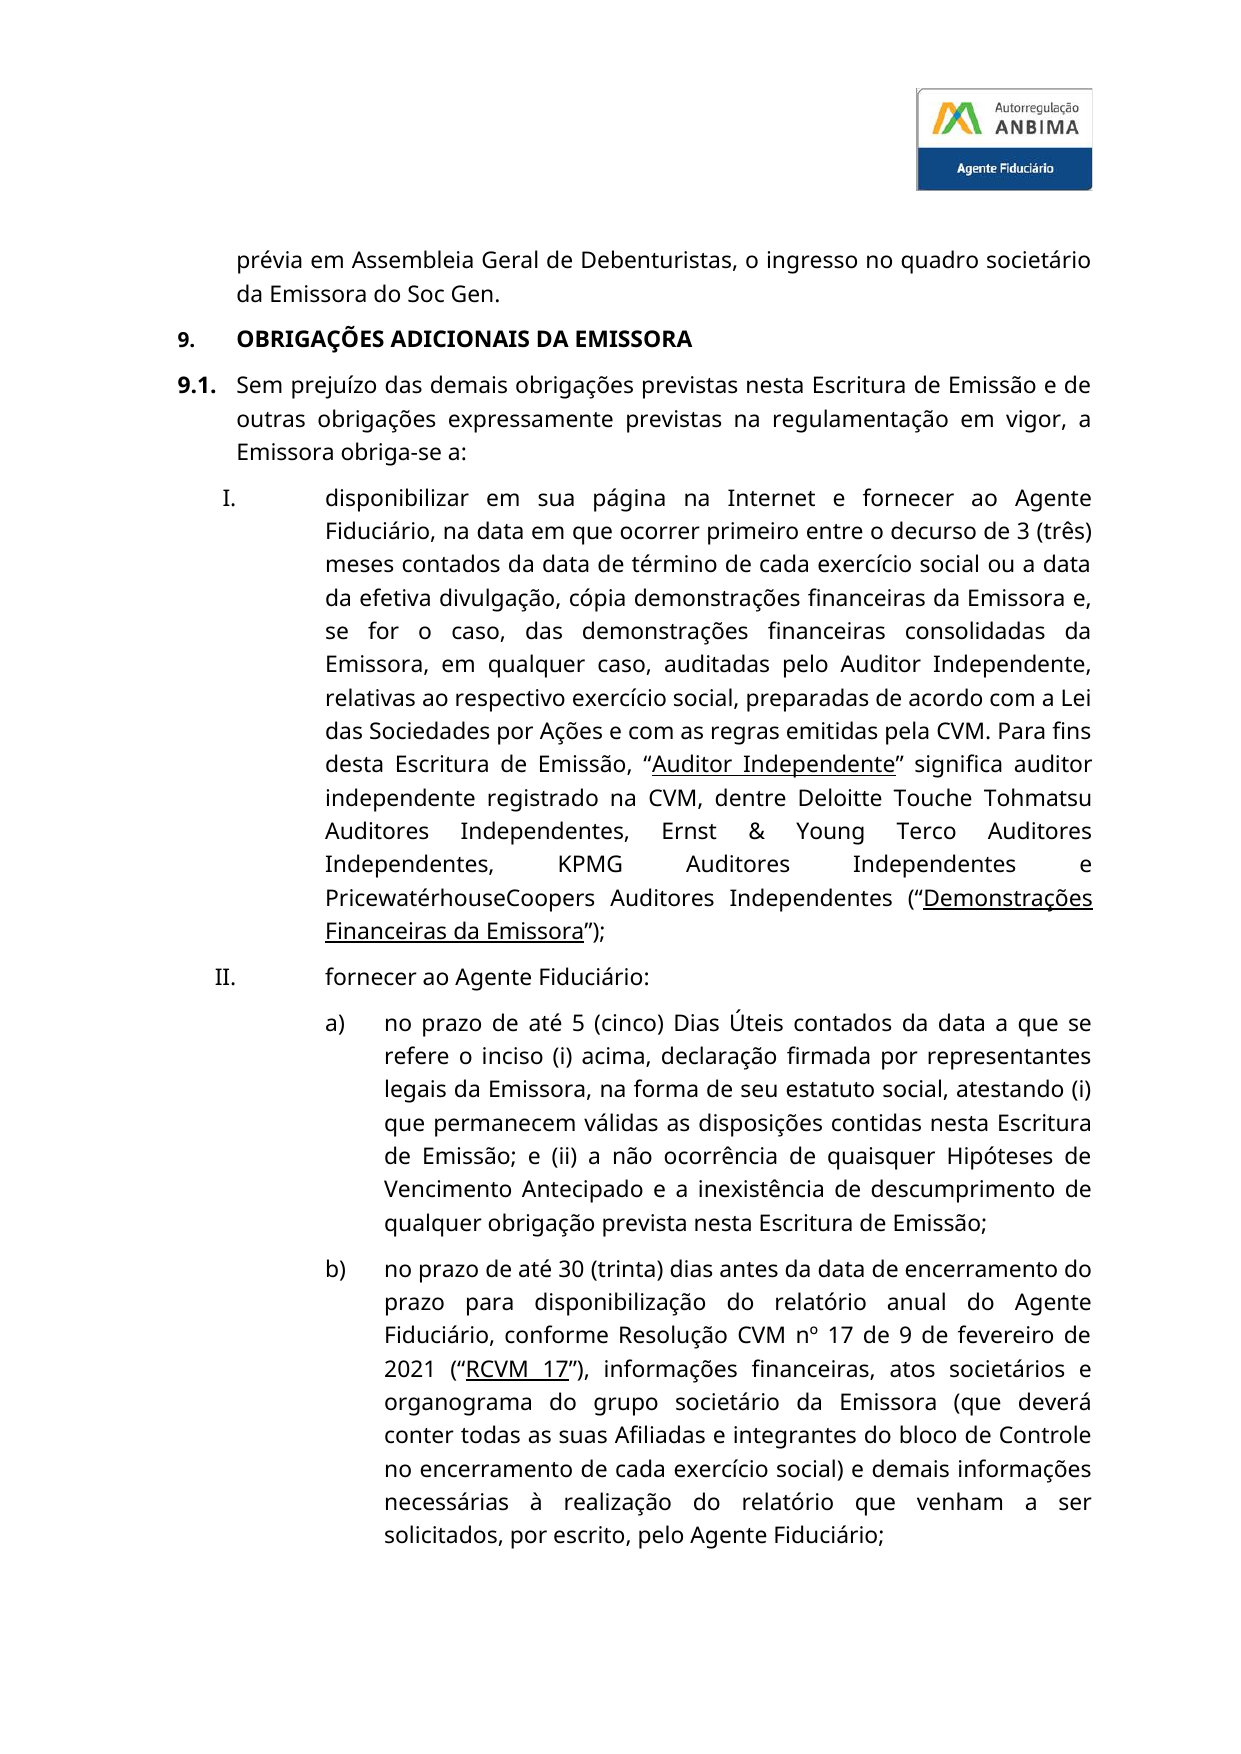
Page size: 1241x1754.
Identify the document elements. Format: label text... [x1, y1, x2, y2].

list Sem prejuízo das demais obrigações previstas nesta Escritura de Emissão e de outras obrigações expressamente previstas na regulamentação em vigor, a Emissora obriga-se a: [177, 367, 1092, 467]
list fornecer ao Agente Fiduciário: [236, 959, 1092, 992]
list no prazo de até 30 (trinta) dias antes da data de encerramento do prazo para disponibilização do relatório anual do Agente Fiduciário, conforme Resolução CVM nº 17 de 9 de fevereiro de 2021 (“RCVM 17”), informações financeiras, atos societários e organograma do grupo societário da Emissora (que deverá conter todas as suas Afiliadas e integrantes do bloco de Controle no encerramento de cada exercício social) e demais informações necessárias à realização do relatório que venham a ser solicitados, por escrito, pelo Agente Fiduciário; [325, 1250, 1092, 1550]
list OBRIGAÇÕES ADICIONAIS DA EMISSORA [177, 321, 1092, 354]
picture [916, 88, 1093, 191]
list no prazo de até 5 (cinco) Dias Úteis contados da data a que se refere o inciso (i) acima, declaração firmada por representantes legais da Emissora, na forma de seu estatuto social, atestando (i) que permanecem válidas as disposições contidas nesta Escritura de Emissão; e (ii) a não ocorrência de quaisquer Hipóteses de Vencimento Antecipado e a inexistência de descumprimento de qualquer obrigação prevista nesta Escritura de Emissão; [325, 1004, 1092, 1238]
list disponibilizar em sua página na Internet e fornecer ao Agente Fiduciário, na data em que ocorrer primeiro entre o decurso de 3 (três) meses contados da data de término de cada exercício social ou a data da efetiva divulgação, cópia demonstrações financeiras da Emissora e, se for o caso, das demonstrações financeiras consolidadas da Emissora, em qualquer caso, auditadas pelo Auditor Independente, relativas ao respectivo exercício social, preparadas de acordo com a Lei das Sociedades por Ações e com as regras emitidas pela CVM. Para fins desta Escritura de Emissão, “Auditor Independente” significa auditor independente registrado na CVM, dentre Deloitte Touche Tohmatsu Auditores Independentes, Ernst & Young Terco Auditores Independentes, KPMG Auditores Independentes e PricewatérhouseCoopers Auditores Independentes (“Demonstrações Financeiras da Emissora”); [236, 479, 1092, 946]
